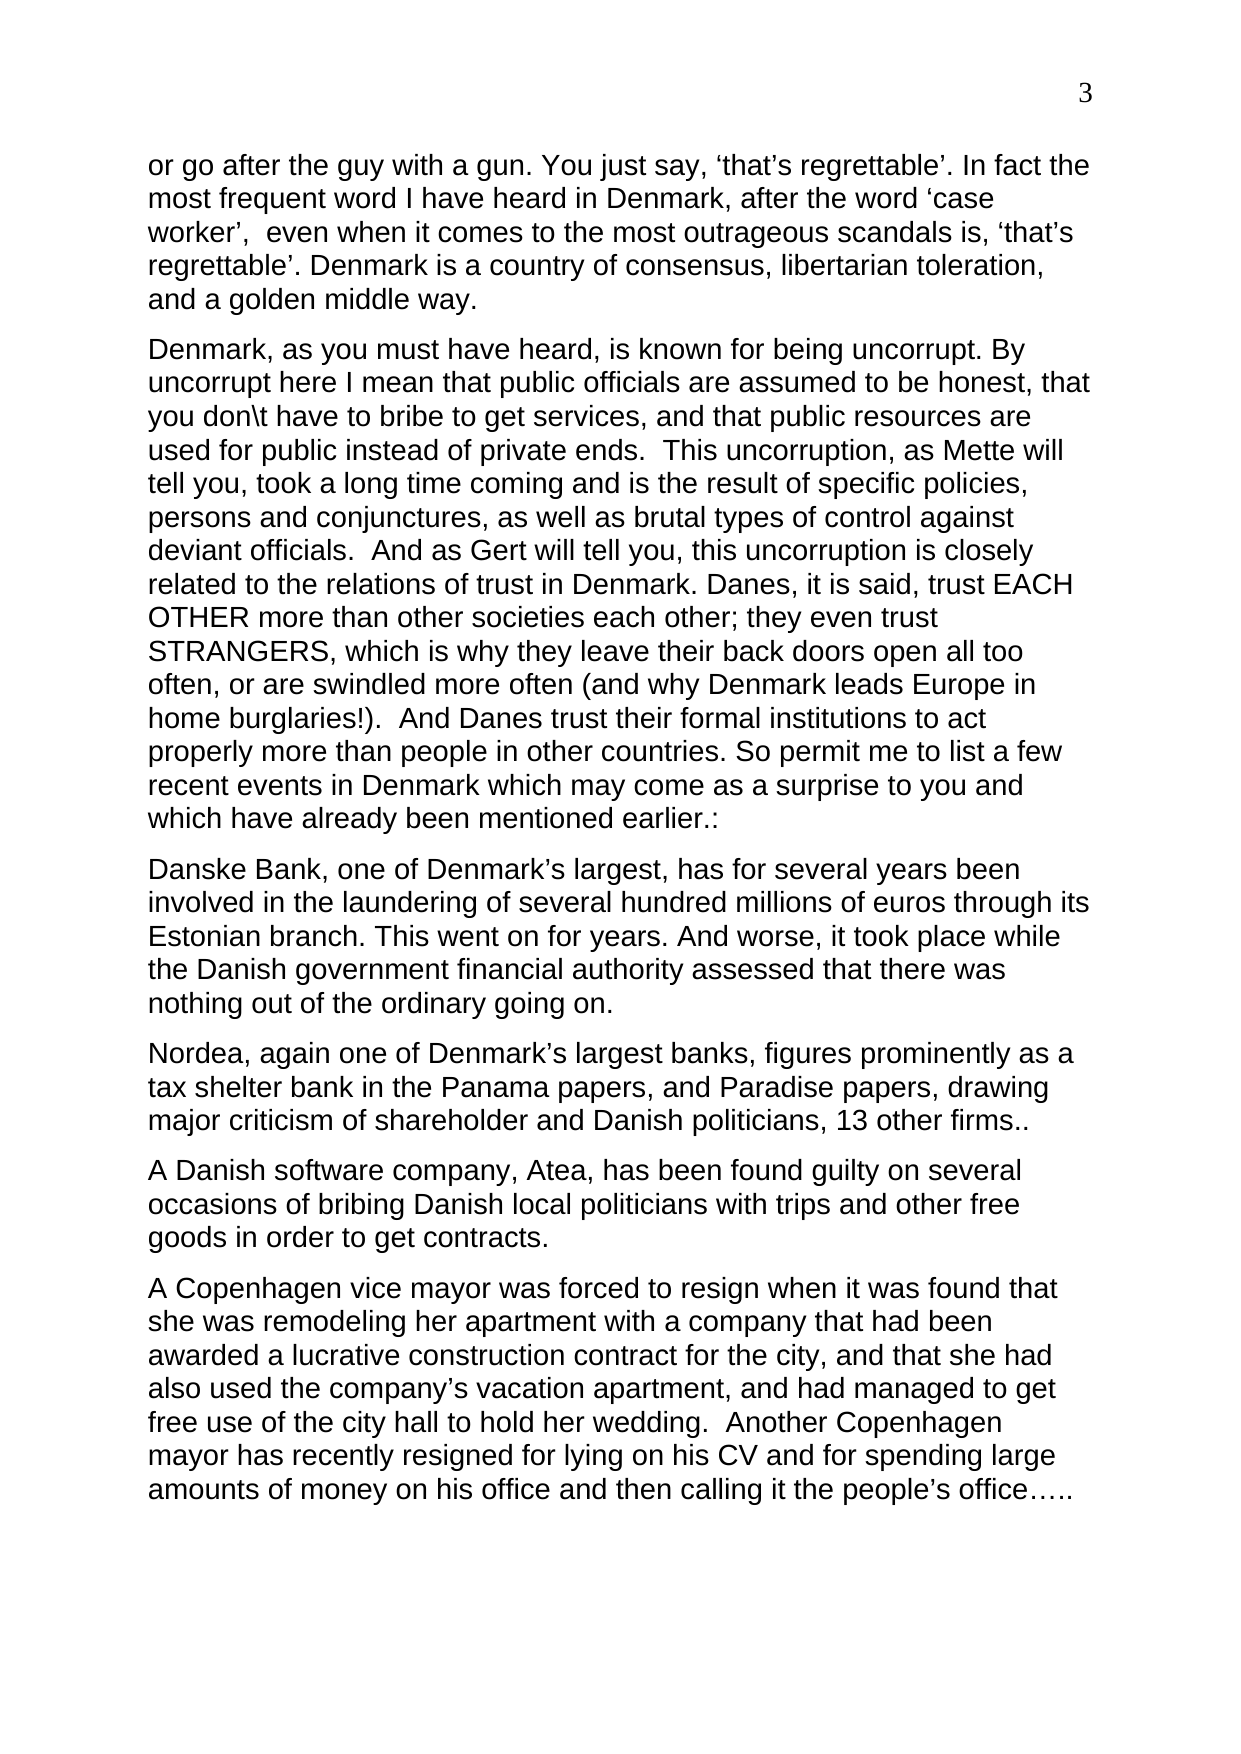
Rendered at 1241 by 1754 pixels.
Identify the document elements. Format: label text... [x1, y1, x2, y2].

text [148, 148, 1093, 315]
text Nordea, again one of Denmark’s largest banks, figures prominently as a tax shelter bank in the Panama papers, and Paradise papers, drawing major criticism of shareholder and Danish politicians, 13 other firms.. [148, 1036, 1093, 1137]
text Denmark, as you must have heard, is known for being uncorrupt. By uncorrupt here I mean that public officials are assumed to be honest, that you don\t have to bribe to get services, and that public resources are used for public instead of private ends. This uncorruption, as Mette will tell you, took a long time coming and is the result of specific policies, persons and conjunctures, as well as brutal types of control against deviant officials. And as Gert will tell you, this uncorruption is closely related to the relations of trust in Denmark. Danes, it is said, trust EACH OTHER more than other societies each other; they even trust STRANGERS, which is why they leave their back doors open all too often, or are swindled more often (and why Denmark leads Europe in home burglaries!). And Danes trust their formal institutions to act properly more than people in other countries. So permit me to list a few recent events in Denmark which may come as a surprise to you and which have already been mentioned earlier.: [148, 332, 1093, 835]
text A Copenhagen vice mayor was forced to resign when it was found that she was remodeling her apartment with a company that had been awarded a lucrative construction contract for the city, and that she had also used the company’s vacation apartment, and had managed to get free use of the city hall to hold her wedding. Another Copenhagen mayor has recently resigned for lying on his CV and for spending large amounts of money on his office and then calling it the people’s office….. [148, 1271, 1093, 1506]
text A Danish software company, Atea, has been found guilty on several occasions of bribing Danish local politicians with trips and other free goods in order to get contracts. [148, 1153, 1093, 1254]
text Danske Bank, one of Denmark’s largest, has for several years been involved in the laundering of several hundred millions of euros through its Estonian branch. This went on for years. And worse, it took place while the Danish government financial authority assessed that there was nothing out of the ordinary going on. [148, 852, 1093, 1019]
